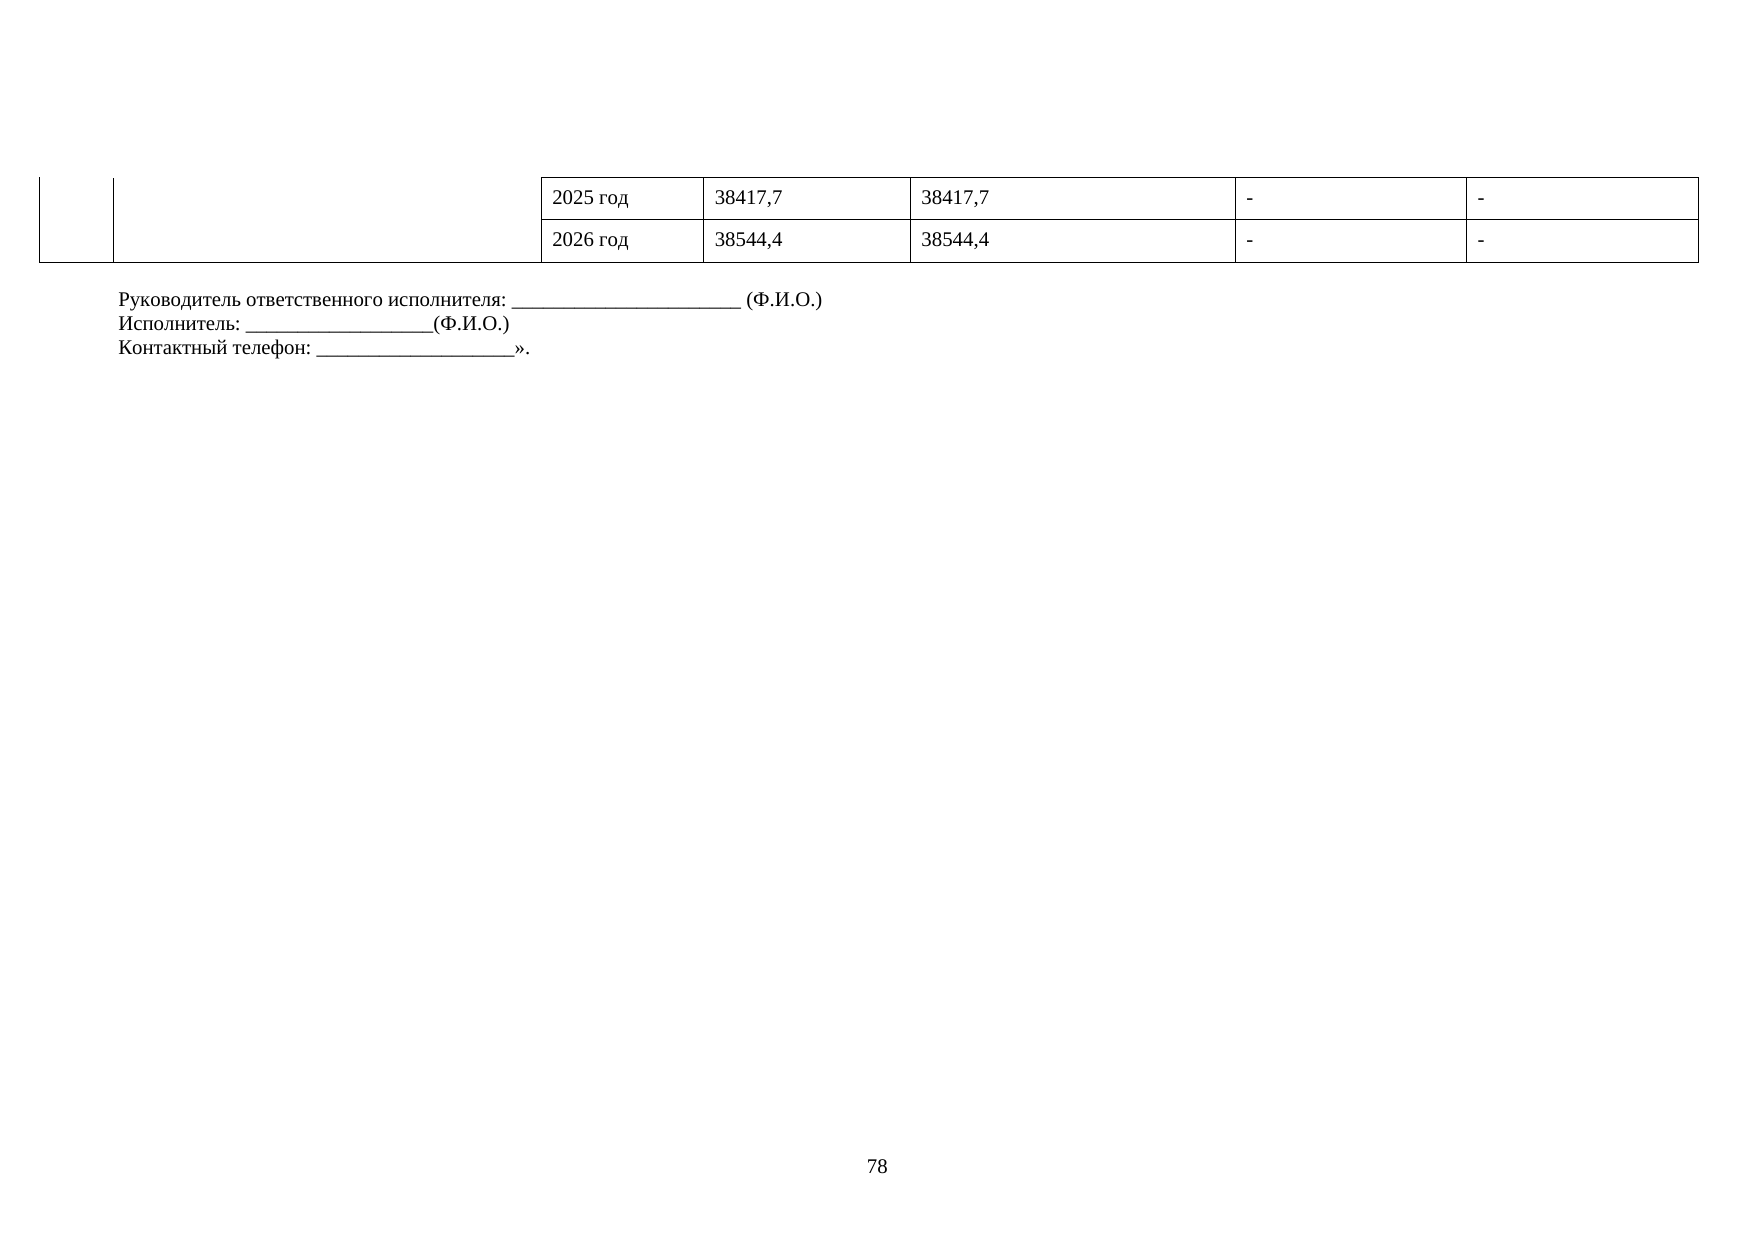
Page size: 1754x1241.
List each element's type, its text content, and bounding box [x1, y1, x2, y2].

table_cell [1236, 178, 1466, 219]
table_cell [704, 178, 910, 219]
text Контактный телефон: ___________________». [118, 335, 1636, 359]
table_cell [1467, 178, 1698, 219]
text Руководитель ответственного исполнителя: ______________________ (Ф.И.О.) [118, 287, 1636, 311]
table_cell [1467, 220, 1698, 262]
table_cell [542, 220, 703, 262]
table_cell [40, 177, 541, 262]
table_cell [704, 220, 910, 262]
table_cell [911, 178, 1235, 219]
text Исполнитель: __________________(Ф.И.О.) [118, 311, 1636, 335]
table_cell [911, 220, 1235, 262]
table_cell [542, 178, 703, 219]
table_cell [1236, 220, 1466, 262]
